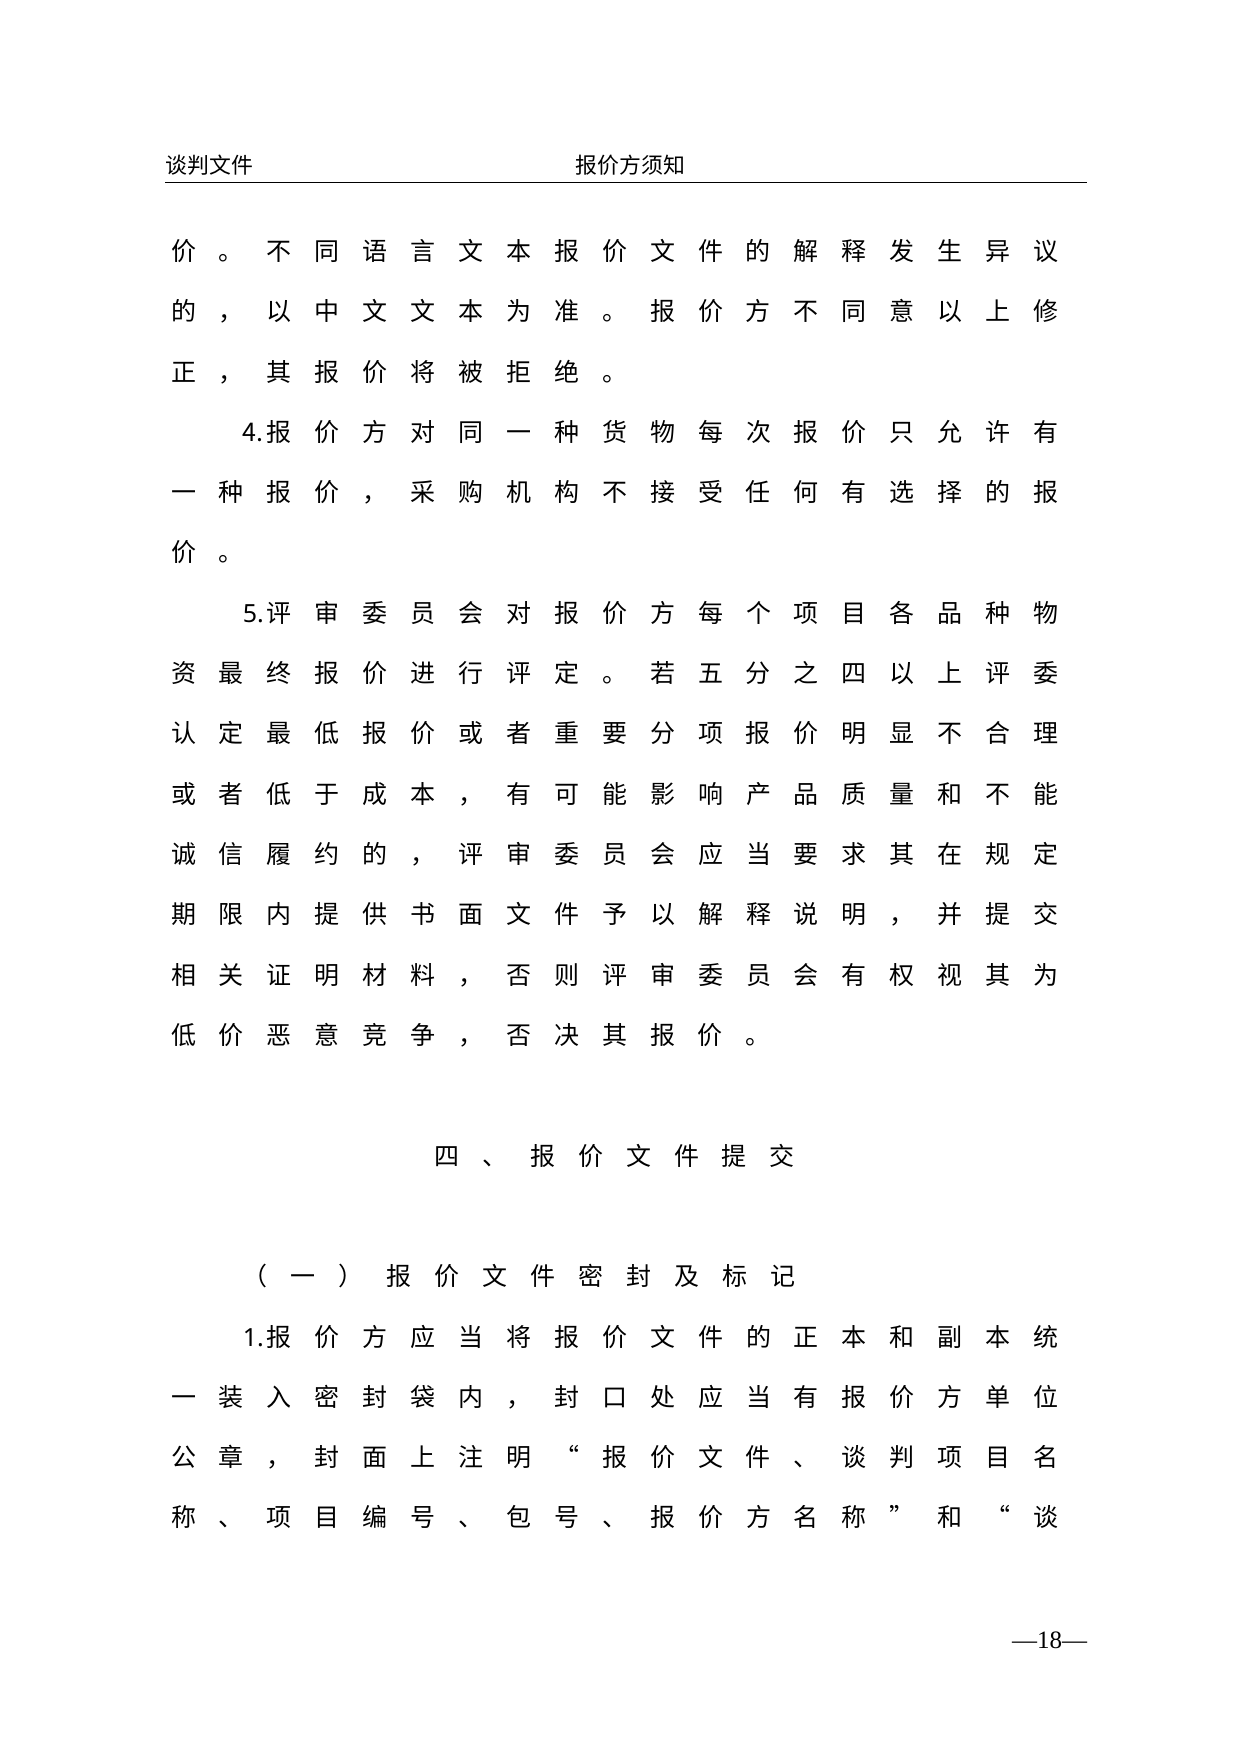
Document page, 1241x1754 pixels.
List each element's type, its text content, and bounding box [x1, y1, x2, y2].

text 5.评审委员会对报价方每个项目各品种物资最终报价进行评定。若五分之四以上评委认定最低报价或者重要分项报价明显不合理或者低于成本，有可能影响产品质量和不能诚信履约的，评审委员会应当要求其在规定期限内提供书面文件予以解释说明，并提交相关证明材料，否则评审委员会有权视其为低价恶意竞争，否决其报价。 [171, 581, 1081, 1064]
text 四、报价文件提交 [171, 1124, 1081, 1184]
text 4.报价方对同一种货物每次报价只允许有一种报价，采购机构不接受任何有选择的报价。 [171, 400, 1081, 581]
text （一）报价文件密封及标记 [171, 1245, 1081, 1305]
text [171, 219, 1081, 400]
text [171, 1305, 1081, 1546]
